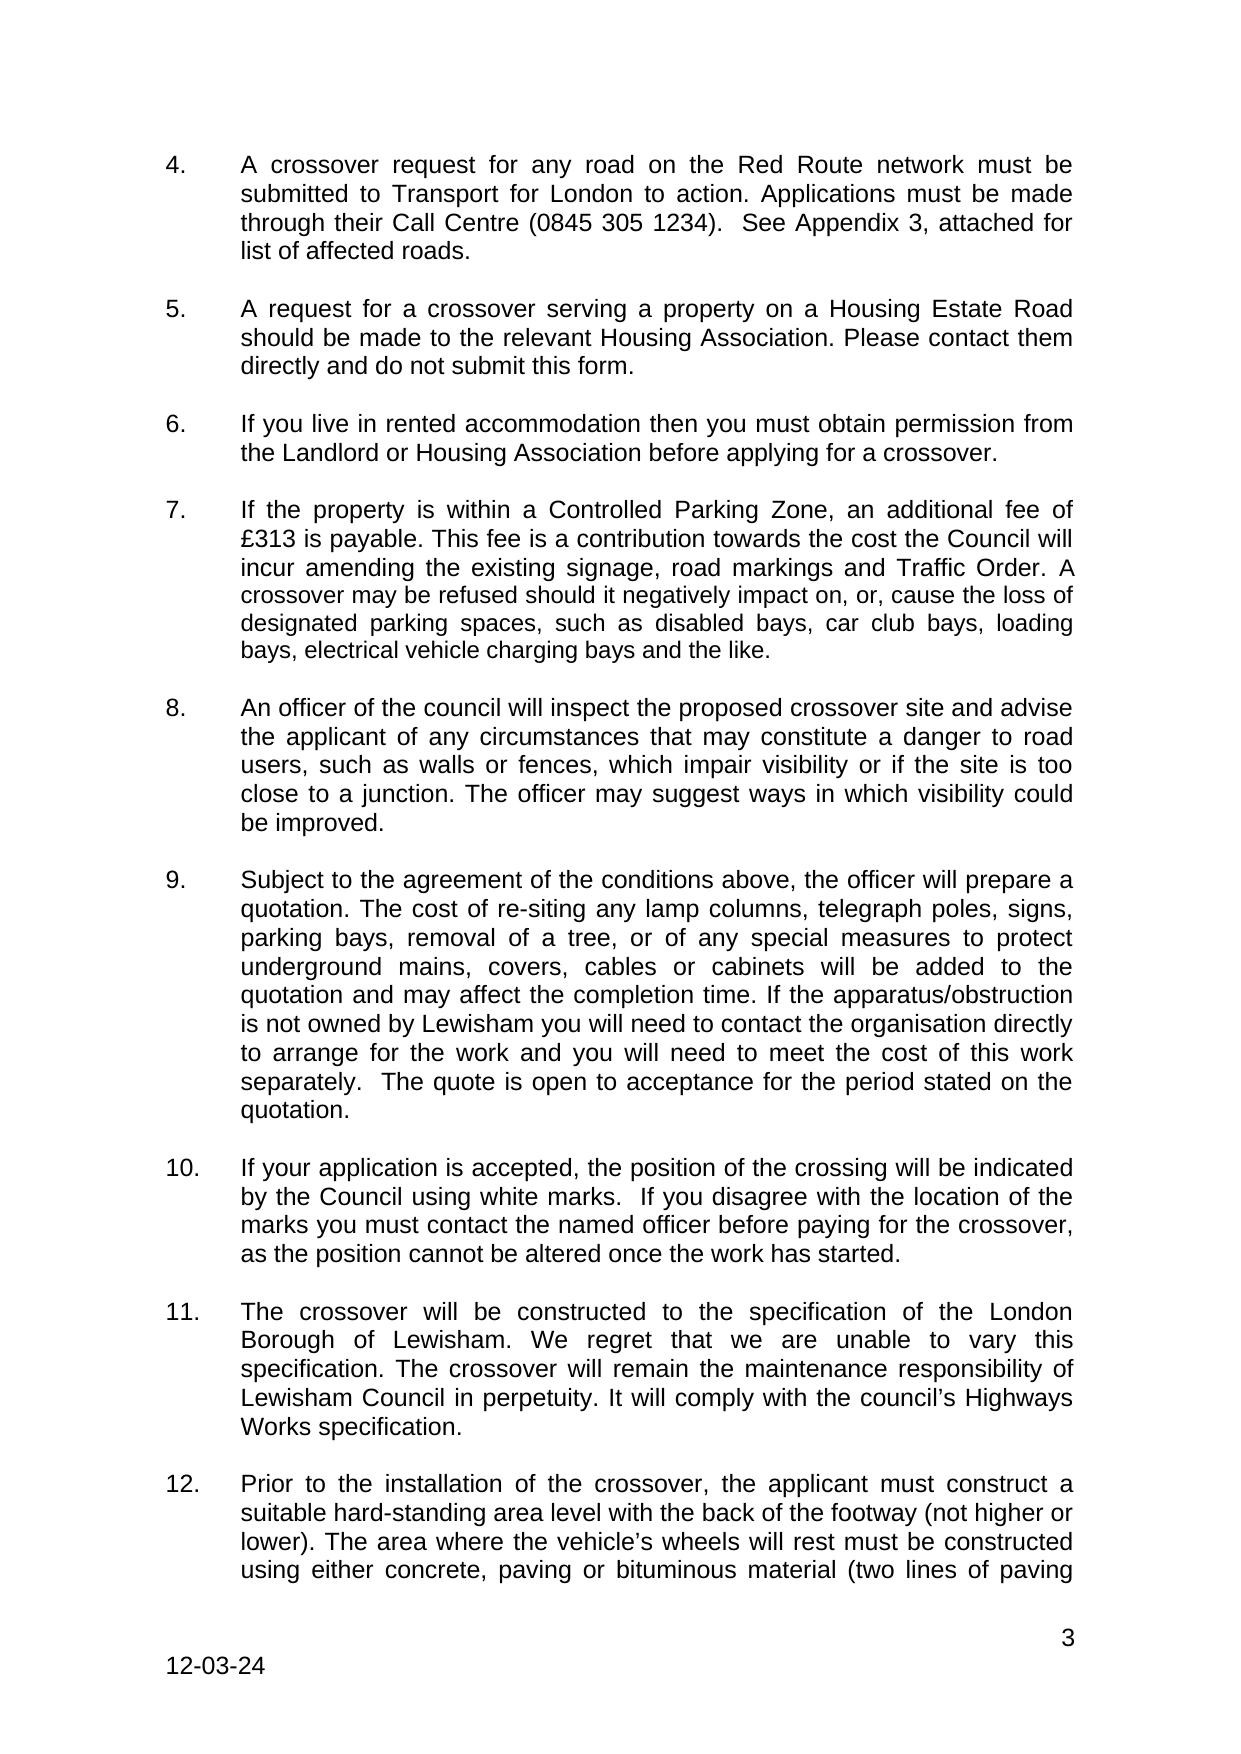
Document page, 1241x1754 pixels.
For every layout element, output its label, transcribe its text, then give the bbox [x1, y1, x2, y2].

list If the property is within a Controlled Parking Zone, an additional fee of £313 is payable. This fee is a contribution towards the cost the Council will incur amending the existing signage, road markings and Traffic Order. A crossover may be refused should it negatively impact on, or, cause the loss of designated parking spaces, such as disabled bays, car club bays, loading bays, electrical vehicle charging bays and the like. [165, 495, 1075, 664]
list An officer of the council will inspect the proposed crossover site and advise the applicant of any circumstances that may constitute a danger to road users, such as walls or fences, which impair visibility or if the site is too close to a junction. The officer may suggest ways in which visibility could be improved. [165, 693, 1075, 837]
list If you live in rented accommodation then you must obtain permission from the Landlord or Housing Association before applying for a crossover. [165, 409, 1075, 466]
list A request for a crossover serving a property on a Housing Estate Road should be made to the relevant Housing Association. Please contact them directly and do not submit this form. [165, 294, 1075, 380]
list If your application is accepted, the position of the crossing will be indicated by the Council using white marks. If you disagree with the location of the marks you must contact the named officer before paying for the crossover, as the position cannot be altered once the work has started. [165, 1153, 1075, 1268]
list The crossover will be constructed to the specification of the London Borough of Lewisham. We regret that we are unable to vary this specification. The crossover will remain the maintenance responsibility of Lewisham Council in perpetuity. It will comply with the council’s Highways Works specification. [165, 1297, 1075, 1440]
list A crossover request for any road on the Red Route network must be submitted to Transport for London to action. Applications must be made through their Call Centre (0845 305 1234). See Appendix 3, attached for list of affected roads. [165, 150, 1075, 265]
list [165, 1469, 1075, 1584]
list Subject to the agreement of the conditions above, the officer will prepare a quotation. The cost of re-siting any lamp columns, telegraph poles, signs, parking bays, removal of a tree, or of any special measures to protect underground mains, covers, cables or cabinets will be added to the quotation and may affect the completion time. If the apparatus/obstruction is not owned by Lewisham you will need to contact the organisation directly to arrange for the work and you will need to meet the cost of this work separately. The quote is open to acceptance for the period stated on the quotation. [165, 865, 1075, 1124]
